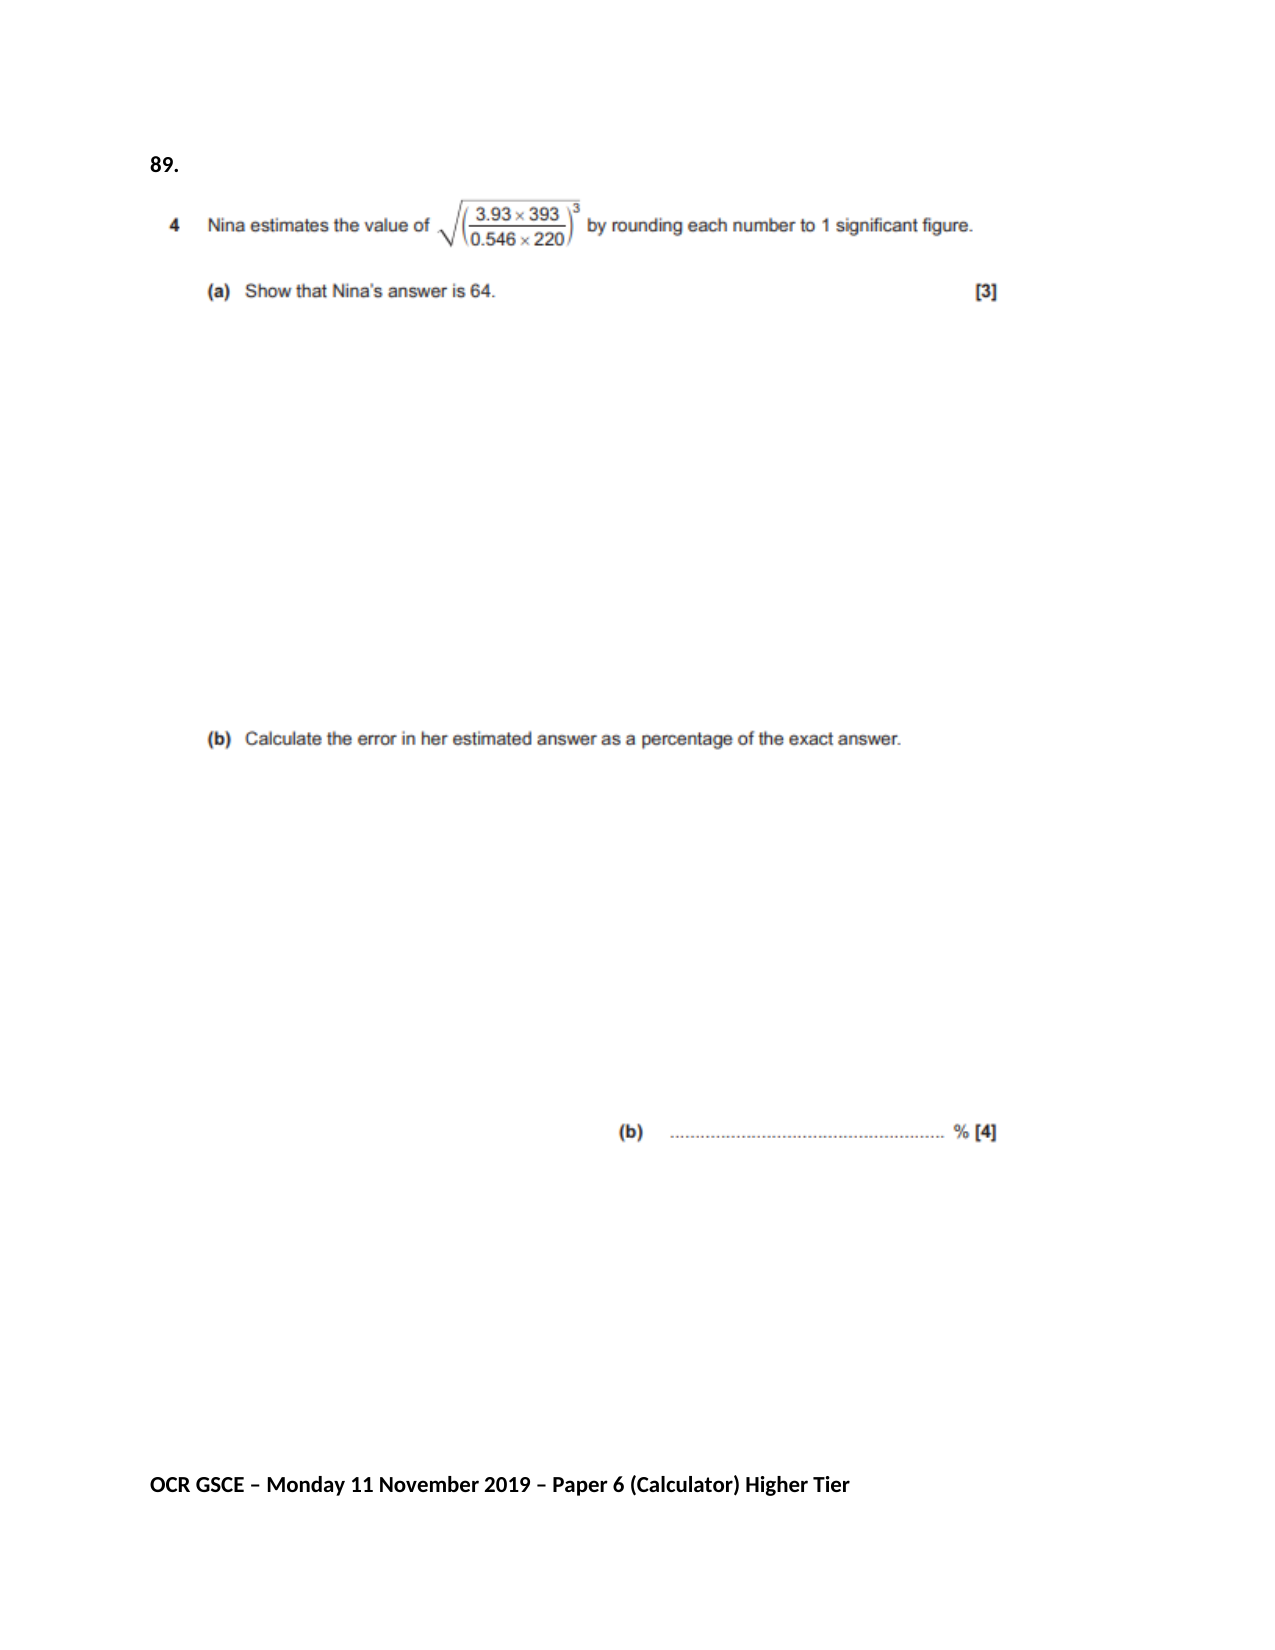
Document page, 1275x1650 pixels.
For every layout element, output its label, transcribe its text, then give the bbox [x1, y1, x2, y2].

list 89. [150, 150, 1125, 178]
picture [150, 192, 1025, 1163]
text OCR GSCE – Monday 11 November 2019 – Paper 6 (Calculator) Higher Tier [150, 1470, 1125, 1498]
